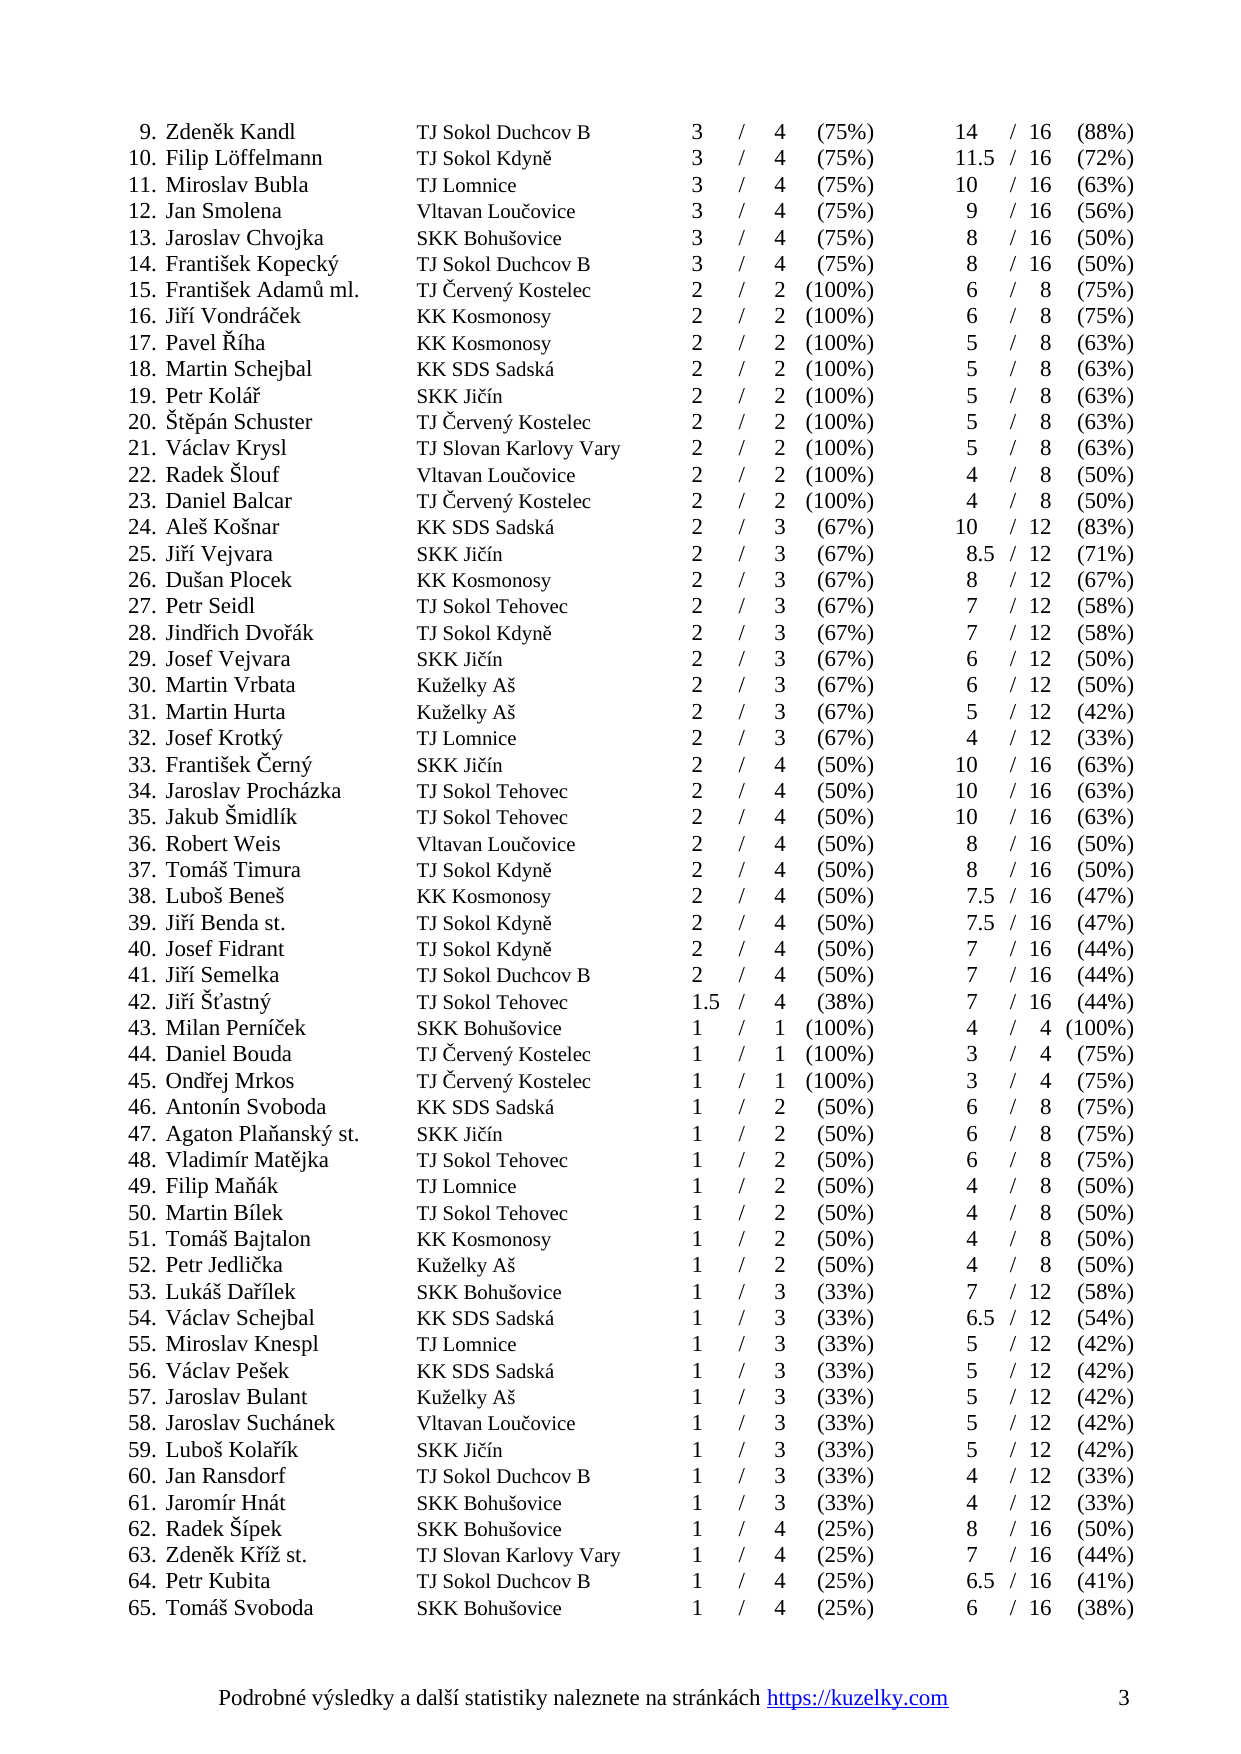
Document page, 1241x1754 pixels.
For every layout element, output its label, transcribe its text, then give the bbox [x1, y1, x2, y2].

text 24. Aleš Košnar KK SDS Sadská 2 / 3 (67%) 10 / 12 (83%) [106, 513, 1134, 540]
text 43. Milan Perníček SKK Bohušovice 1 / 1 (100%) 4 / 4 (100%) [106, 1014, 1134, 1041]
text 45. Ondřej Mrkos TJ Červený Kostelec 1 / 1 (100%) 3 / 4 (75%) [106, 1067, 1134, 1093]
text 50. Martin Bílek TJ Sokol Tehovec 1 / 2 (50%) 4 / 8 (50%) [106, 1199, 1134, 1225]
text 28. Jindřich Dvořák TJ Sokol Kdyně 2 / 3 (67%) 7 / 12 (58%) [106, 619, 1134, 645]
text 25. Jiří Vejvara SKK Jičín 2 / 3 (67%) 8.5 / 12 (71%) [106, 540, 1134, 566]
text 42. Jiří Šťastný TJ Sokol Tehovec 1.5 / 4 (38%) 7 / 16 (44%) [106, 988, 1134, 1014]
text 63. Zdeněk Kříž st. TJ Slovan Karlovy Vary 1 / 4 (25%) 7 / 16 (44%) [106, 1541, 1134, 1568]
text 64. Petr Kubita TJ Sokol Duchcov B 1 / 4 (25%) 6.5 / 16 (41%) [106, 1568, 1134, 1594]
text 57. Jaroslav Bulant Kuželky Aš 1 / 3 (33%) 5 / 12 (42%) [106, 1383, 1134, 1409]
text 19. Petr Kolář SKK Jičín 2 / 2 (100%) 5 / 8 (63%) [106, 382, 1134, 408]
text 54. Václav Schejbal KK SDS Sadská 1 / 3 (33%) 6.5 / 12 (54%) [106, 1304, 1134, 1330]
text 62. Radek Šípek SKK Bohušovice 1 / 4 (25%) 8 / 16 (50%) [106, 1515, 1134, 1541]
text 30. Martin Vrbata Kuželky Aš 2 / 3 (67%) 6 / 12 (50%) [106, 672, 1134, 698]
text 52. Petr Jedlička Kuželky Aš 1 / 2 (50%) 4 / 8 (50%) [106, 1251, 1134, 1278]
text 61. Jaromír Hnát SKK Bohušovice 1 / 3 (33%) 4 / 12 (33%) [106, 1488, 1134, 1515]
text 31. Martin Hurta Kuželky Aš 2 / 3 (67%) 5 / 12 (42%) [106, 698, 1134, 724]
text 12. Jan Smolena Vltavan Loučovice 3 / 4 (75%) 9 / 16 (56%) [106, 197, 1134, 223]
text 59. Luboš Kolařík SKK Jičín 1 / 3 (33%) 5 / 12 (42%) [106, 1436, 1134, 1462]
text 53. Lukáš Dařílek SKK Bohušovice 1 / 3 (33%) 7 / 12 (58%) [106, 1278, 1134, 1304]
text 41. Jiří Semelka TJ Sokol Duchcov B 2 / 4 (50%) 7 / 16 (44%) [106, 961, 1134, 988]
text 48. Vladimír Matějka TJ Sokol Tehovec 1 / 2 (50%) 6 / 8 (75%) [106, 1146, 1134, 1172]
text 58. Jaroslav Suchánek Vltavan Loučovice 1 / 3 (33%) 5 / 12 (42%) [106, 1409, 1134, 1436]
text 14. František Kopecký TJ Sokol Duchcov B 3 / 4 (75%) 8 / 16 (50%) [106, 250, 1134, 276]
text 65. Tomáš Svoboda SKK Bohušovice 1 / 4 (25%) 6 / 16 (38%) [106, 1594, 1134, 1620]
text 17. Pavel Říha KK Kosmonosy 2 / 2 (100%) 5 / 8 (63%) [106, 329, 1134, 355]
text 34. Jaroslav Procházka TJ Sokol Tehovec 2 / 4 (50%) 10 / 16 (63%) [106, 777, 1134, 803]
text 32. Josef Krotký TJ Lomnice 2 / 3 (67%) 4 / 12 (33%) [106, 724, 1134, 751]
text 38. Luboš Beneš KK Kosmonosy 2 / 4 (50%) 7.5 / 16 (47%) [106, 882, 1134, 909]
text 23. Daniel Balcar TJ Červený Kostelec 2 / 2 (100%) 4 / 8 (50%) [106, 487, 1134, 513]
text 55. Miroslav Knespl TJ Lomnice 1 / 3 (33%) 5 / 12 (42%) [106, 1330, 1134, 1357]
text 27. Petr Seidl TJ Sokol Tehovec 2 / 3 (67%) 7 / 12 (58%) [106, 592, 1134, 619]
text 46. Antonín Svoboda KK SDS Sadská 1 / 2 (50%) 6 / 8 (75%) [106, 1093, 1134, 1119]
text 11. Miroslav Bubla TJ Lomnice 3 / 4 (75%) 10 / 16 (63%) [106, 171, 1134, 197]
text 37. Tomáš Timura TJ Sokol Kdyně 2 / 4 (50%) 8 / 16 (50%) [106, 856, 1134, 882]
text 18. Martin Schejbal KK SDS Sadská 2 / 2 (100%) 5 / 8 (63%) [106, 355, 1134, 382]
text 29. Josef Vejvara SKK Jičín 2 / 3 (67%) 6 / 12 (50%) [106, 645, 1134, 672]
text 36. Robert Weis Vltavan Loučovice 2 / 4 (50%) 8 / 16 (50%) [106, 830, 1134, 856]
text 60. Jan Ransdorf TJ Sokol Duchcov B 1 / 3 (33%) 4 / 12 (33%) [106, 1462, 1134, 1488]
text 16. Jiří Vondráček KK Kosmonosy 2 / 2 (100%) 6 / 8 (75%) [106, 303, 1134, 329]
text 13. Jaroslav Chvojka SKK Bohušovice 3 / 4 (75%) 8 / 16 (50%) [106, 223, 1134, 250]
text 22. Radek Šlouf Vltavan Loučovice 2 / 2 (100%) 4 / 8 (50%) [106, 461, 1134, 487]
text 49. Filip Maňák TJ Lomnice 1 / 2 (50%) 4 / 8 (50%) [106, 1172, 1134, 1199]
text 15. František Adamů ml. TJ Červený Kostelec 2 / 2 (100%) 6 / 8 (75%) [106, 276, 1134, 303]
text 9. Zdeněk Kandl TJ Sokol Duchcov B 3 / 4 (75%) 14 / 16 (88%) [106, 118, 1134, 144]
text 35. Jakub Šmidlík TJ Sokol Tehovec 2 / 4 (50%) 10 / 16 (63%) [106, 803, 1134, 830]
text 56. Václav Pešek KK SDS Sadská 1 / 3 (33%) 5 / 12 (42%) [106, 1357, 1134, 1383]
text 33. František Černý SKK Jičín 2 / 4 (50%) 10 / 16 (63%) [106, 751, 1134, 777]
text 44. Daniel Bouda TJ Červený Kostelec 1 / 1 (100%) 3 / 4 (75%) [106, 1041, 1134, 1067]
text 39. Jiří Benda st. TJ Sokol Kdyně 2 / 4 (50%) 7.5 / 16 (47%) [106, 909, 1134, 935]
text 10. Filip Löffelmann TJ Sokol Kdyně 3 / 4 (75%) 11.5 / 16 (72%) [106, 144, 1134, 171]
text 26. Dušan Plocek KK Kosmonosy 2 / 3 (67%) 8 / 12 (67%) [106, 566, 1134, 592]
text 20. Štěpán Schuster TJ Červený Kostelec 2 / 2 (100%) 5 / 8 (63%) [106, 408, 1134, 434]
text 40. Josef Fidrant TJ Sokol Kdyně 2 / 4 (50%) 7 / 16 (44%) [106, 935, 1134, 961]
text 51. Tomáš Bajtalon KK Kosmonosy 1 / 2 (50%) 4 / 8 (50%) [106, 1225, 1134, 1251]
text 47. Agaton Plaňanský st. SKK Jičín 1 / 2 (50%) 6 / 8 (75%) [106, 1119, 1134, 1146]
text 21. Václav Krysl TJ Slovan Karlovy Vary 2 / 2 (100%) 5 / 8 (63%) [106, 434, 1134, 461]
